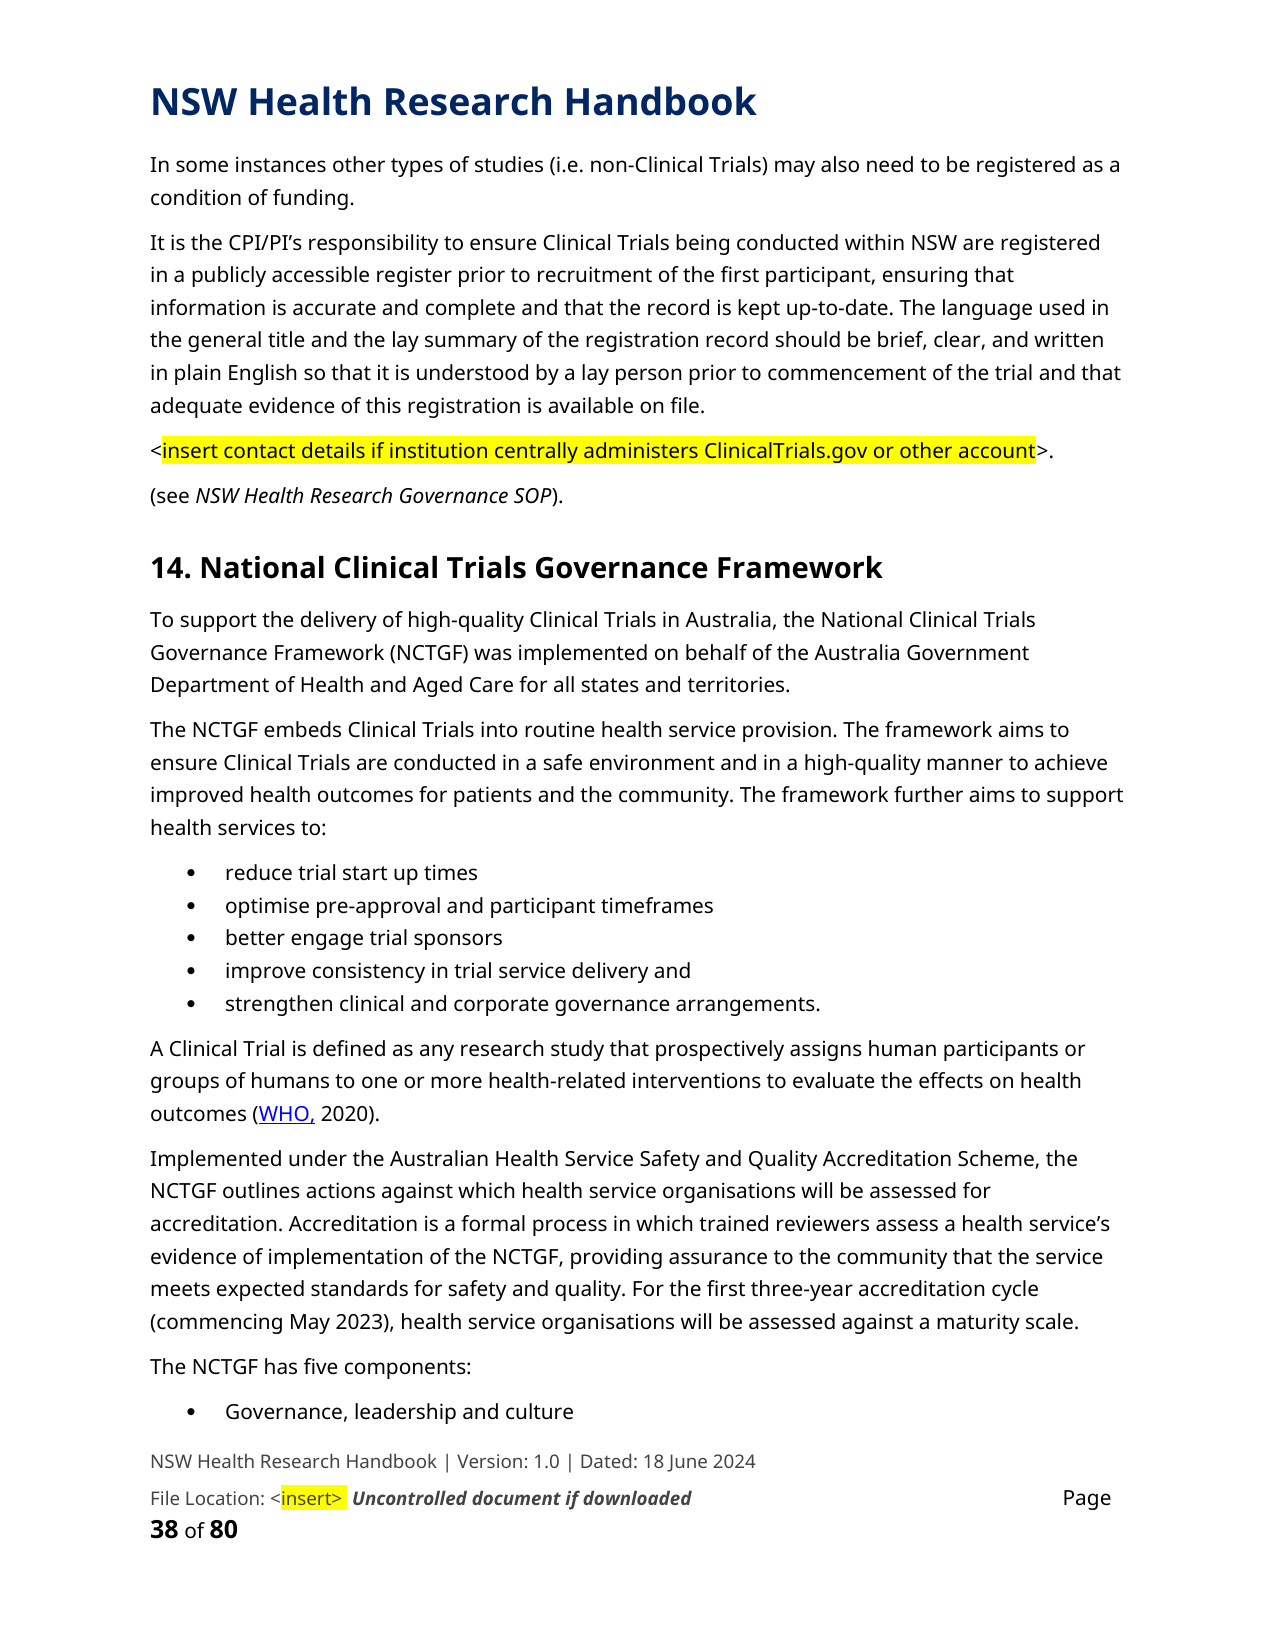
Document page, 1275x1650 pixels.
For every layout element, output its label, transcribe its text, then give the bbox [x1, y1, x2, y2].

text Implemented under the Australian Health Service Safety and Quality Accreditation Scheme, the NCTGF outlines actions against which health service organisations will be assessed for accreditation. Accreditation is a formal process in which trained reviewers assess a health service’s evidence of implementation of the NCTGF, providing assurance to the community that the service meets expected standards for safety and quality. For the first three-year accreditation cycle (commencing May 2023), health service organisations will be assessed against a maturity scale. [150, 1144, 1125, 1336]
list better engage trial sponsors [187, 923, 1125, 952]
list reduce trial start up times [187, 858, 1125, 887]
text The NCTGF embeds Clinical Trials into routine health service provision. The framework aims to ensure Clinical Trials are conducted in a safe environment and in a high-quality manner to achieve improved health outcomes for patients and the community. The framework further aims to support health services to: [150, 715, 1125, 842]
subtitle 14. National Clinical Trials Governance Framework [150, 547, 1125, 587]
text To support the delivery of high-quality Clinical Trials in Australia, the National Clinical Trials Governance Framework (NCTGF) was implemented on behalf of the Australia Government Department of Health and Aged Care for all states and territories. [150, 605, 1125, 699]
list optimise pre-approval and participant timeframes [187, 891, 1125, 919]
text A Clinical Trial is defined as any research study that prospectively assigns human participants or groups of humans to one or more health-related interventions to evaluate the effects on health outcomes (WHO, 2020). [150, 1034, 1125, 1127]
list improve consistency in trial service delivery and [187, 956, 1125, 984]
list Governance, leadership and culture [187, 1397, 1125, 1426]
text In some instances other types of studies (i.e. non-Clinical Trials) may also need to be registered as a condition of funding. [150, 150, 1125, 211]
text (see NSW Health Research Governance SOP). [150, 481, 1125, 509]
text The NCTGF has five components: [150, 1352, 1125, 1381]
text It is the CPI/PI’s responsibility to ensure Clinical Trials being conducted within NSW are registered in a publicly accessible register prior to recruitment of the first participant, ensuring that information is accurate and complete and that the record is kept up-to-date. The language used in the general title and the lay summary of the registration record should be brief, clear, and written in plain English so that it is understood by a lay person prior to commencement of the trial and that adequate evidence of this registration is available on file. [150, 228, 1125, 419]
list strengthen clinical and corporate governance arrangements. [187, 989, 1125, 1017]
